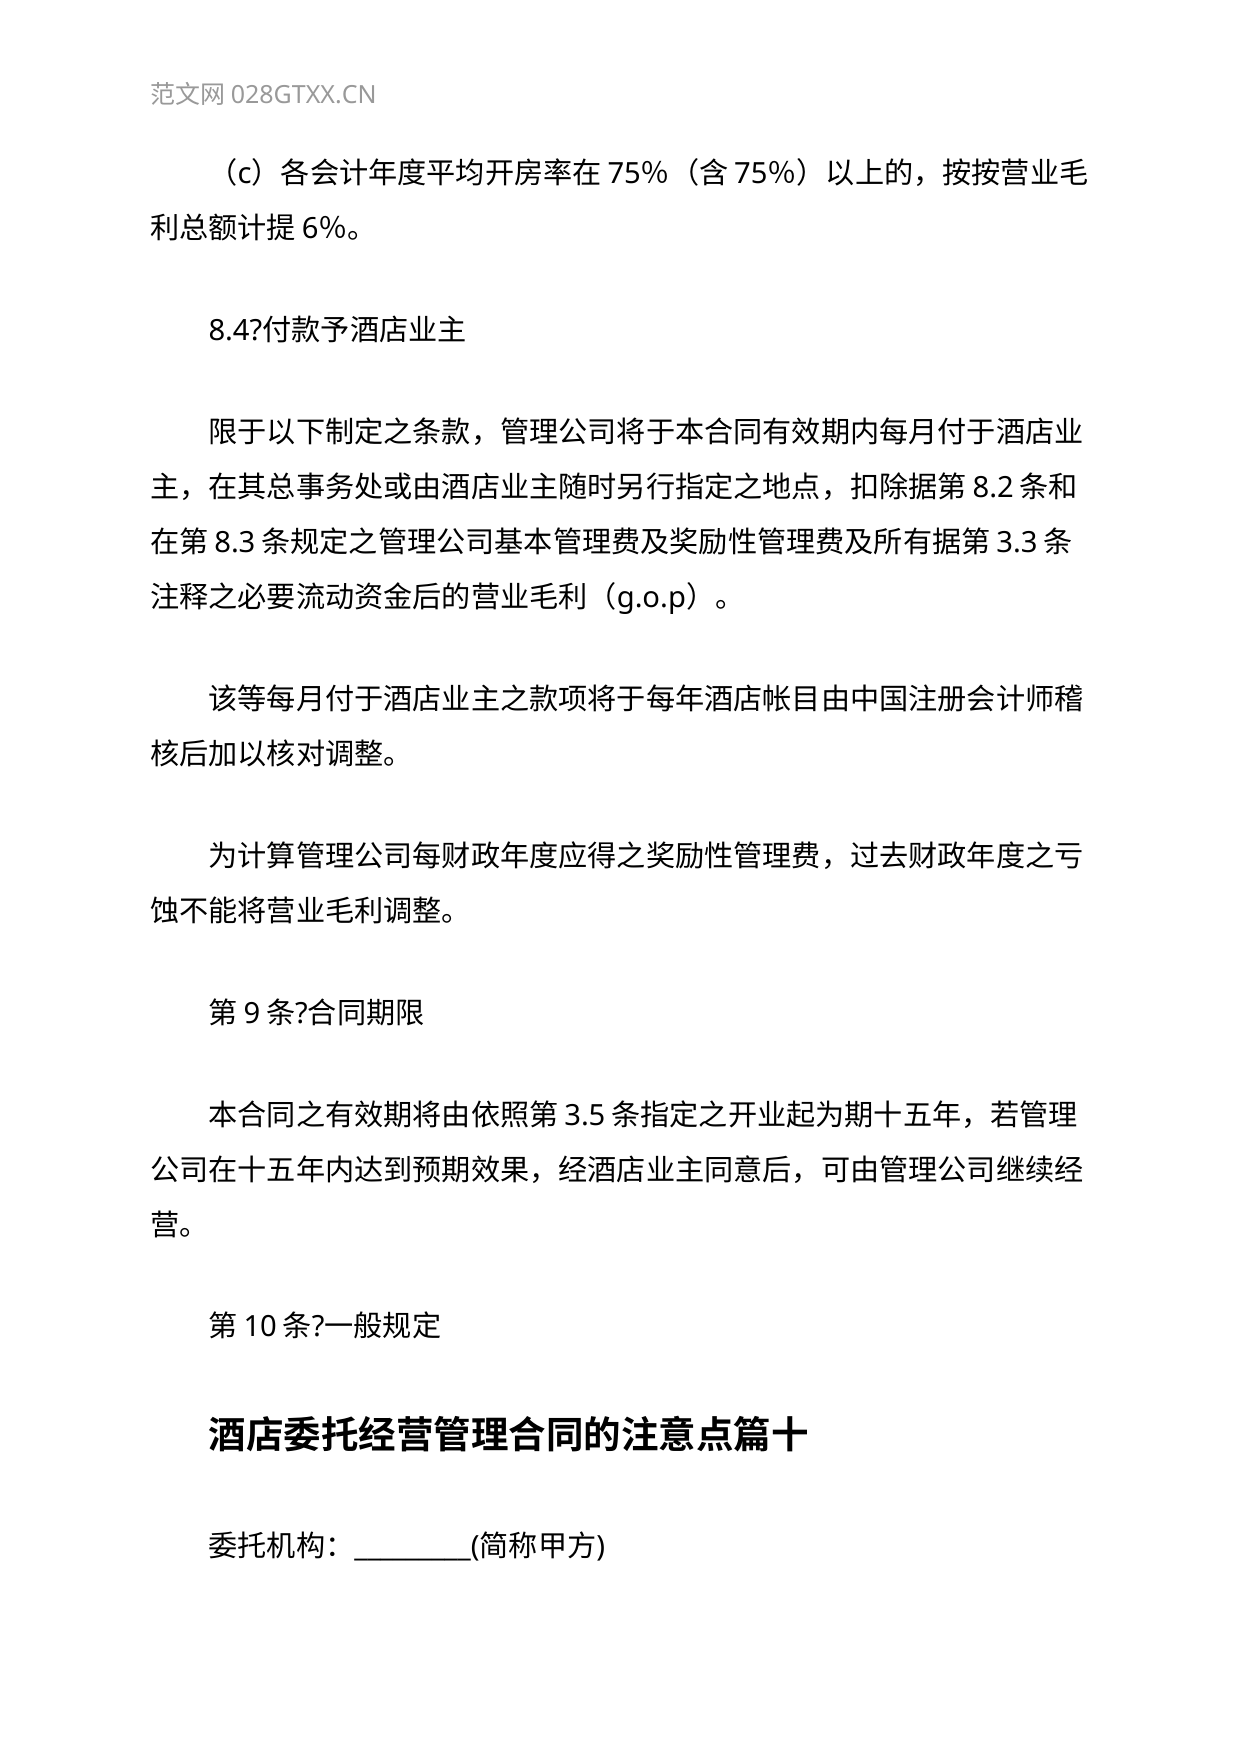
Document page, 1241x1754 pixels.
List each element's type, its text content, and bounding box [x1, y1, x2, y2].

text 为计算管理公司每财政年度应得之奖励性管理费，过去财政年度之亏蚀不能将营业毛利调整。 [150, 832, 1090, 930]
text 限于以下制定之条款，管理公司将于本合同有效期内每月付于酒店业主，在其总事务处或由酒店业主随时另行指定之地点，扣除据第8.2条和在第8.3条规定之管理公司基本管理费及奖励性管理费及所有据第3.3条注释之必要流动资金后的营业毛利（g.o.p）。 [150, 409, 1090, 616]
text （c）各会计年度平均开房率在75％（含75％）以上的，按按营业毛利总额计提6％。 [150, 150, 1090, 247]
text 酒店委托经营管理合同的注意点篇十 [150, 1405, 1090, 1459]
text 本合同之有效期将由依照第3.5条指定之开业起为期十五年，若管理公司在十五年内达到预期效果，经酒店业主同意后，可由管理公司继续经营。 [150, 1091, 1090, 1243]
text 8.4?付款予酒店业主 [150, 307, 1090, 349]
text 该等每月付于酒店业主之款项将于每年酒店帐目由中国注册会计师稽核后加以核对调整。 [150, 676, 1090, 773]
text 第10条?一般规定 [150, 1303, 1090, 1345]
text 委托机构：_________(简称甲方) [150, 1522, 1090, 1564]
text 第9条?合同期限 [150, 989, 1090, 1032]
